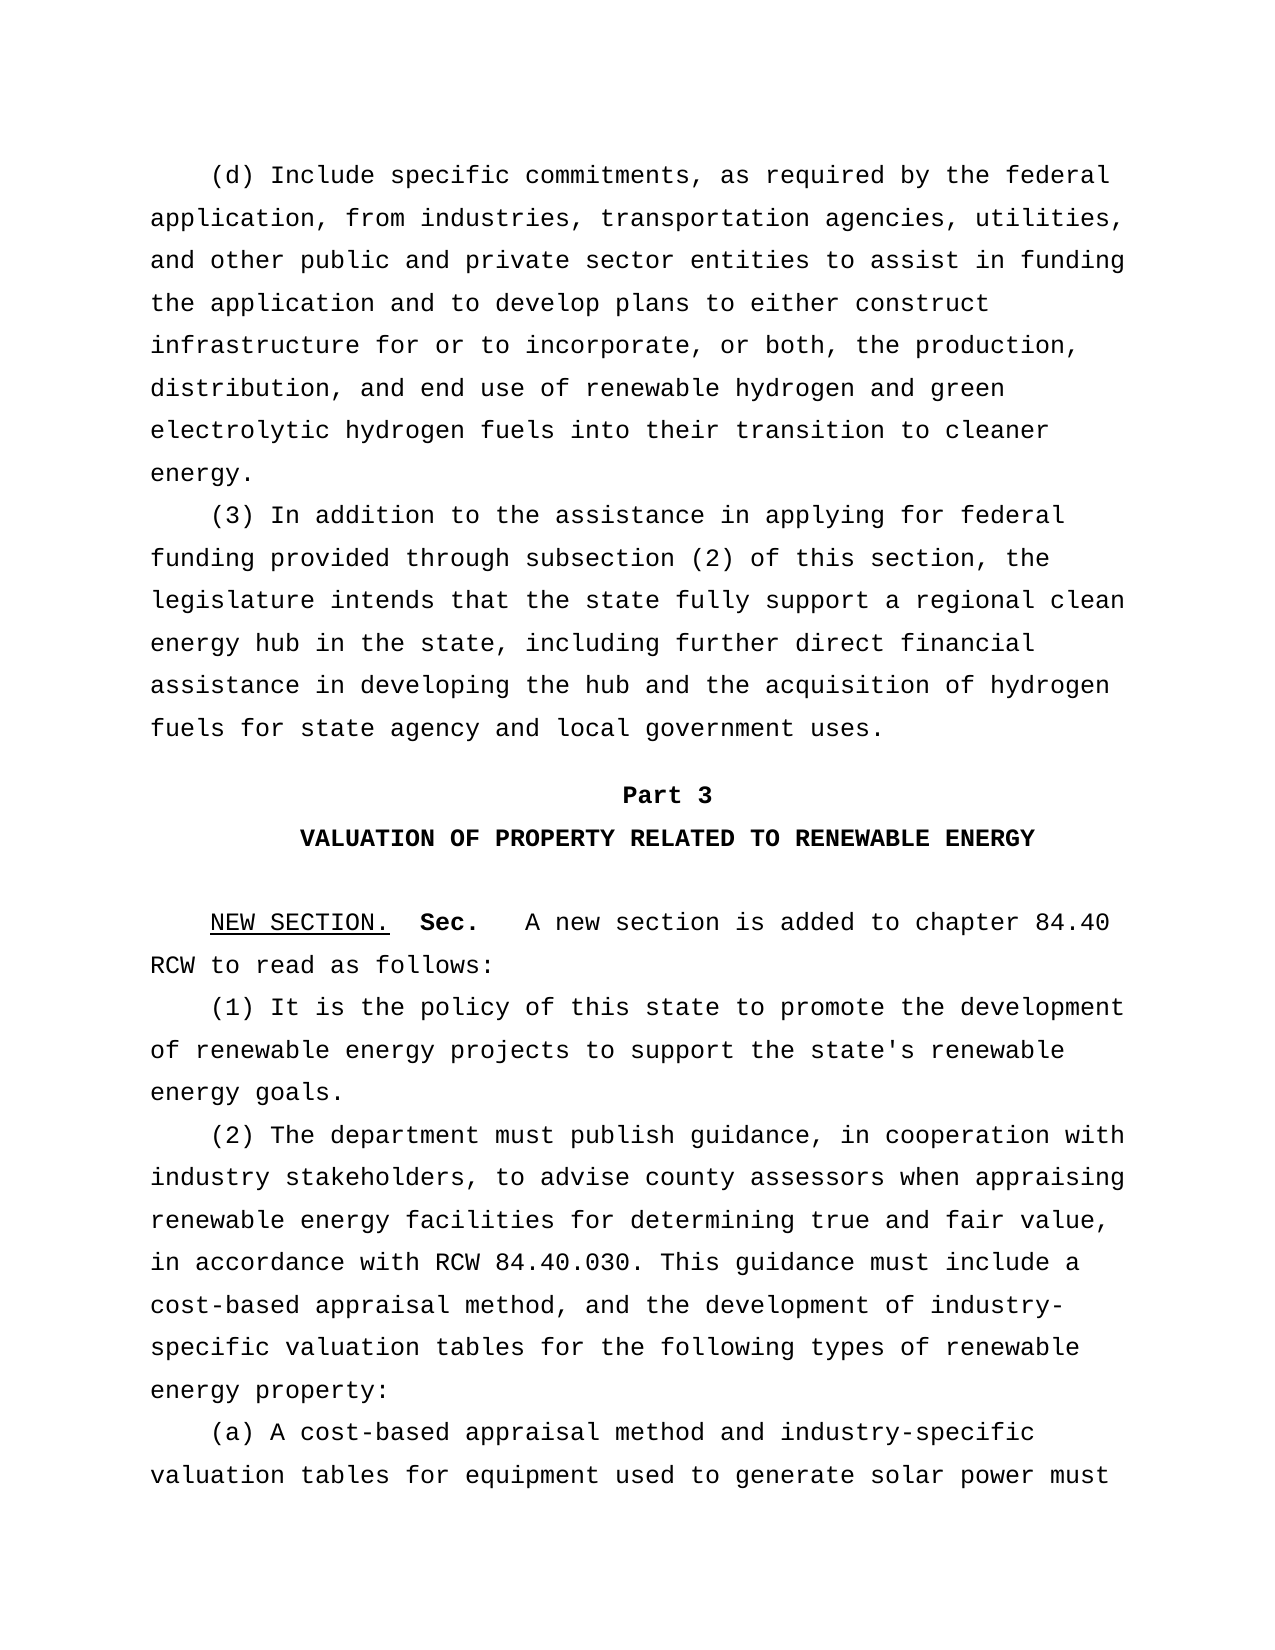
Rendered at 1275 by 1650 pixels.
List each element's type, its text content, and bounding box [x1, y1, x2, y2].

text (2) The department must publish guidance, in cooperation with industry stakeholders, to advise county assessors when appraising renewable energy facilities for determining true and fair value, in accordance with RCW 84.40.030. This guidance must include a cost-based appraisal method, and the development of industry-specific valuation tables for the following types of renewable energy property: [150, 1109, 1125, 1407]
text (3) In addition to the assistance in applying for federal funding provided through subsection (2) of this section, the legislature intends that the state fully support a regional clean energy hub in the state, including further direct financial assistance in developing the hub and the acquisition of hydrogen fuels for state agency and local government uses. [150, 490, 1125, 745]
text (d) Include specific commitments, as required by the federal application, from industries, transportation agencies, utilities, and other public and private sector entities to assist in funding the application and to develop plans to either construct infrastructure for or to incorporate, or both, the production, distribution, and end use of renewable hydrogen and green electrolytic hydrogen fuels into their transition to cleaner energy. [150, 150, 1125, 490]
text Part 3 [150, 770, 1125, 812]
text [150, 1407, 1125, 1492]
text VALUATION OF PROPERTY RELATED TO RENEWABLE ENERGY [150, 812, 1125, 855]
text (1) It is the policy of this state to promote the development of renewable energy projects to support the state's renewable energy goals. [150, 982, 1125, 1109]
text NEW SECTION. Sec. A new section is added to chapter 84.40 RCW to read as follows: [150, 897, 1125, 982]
